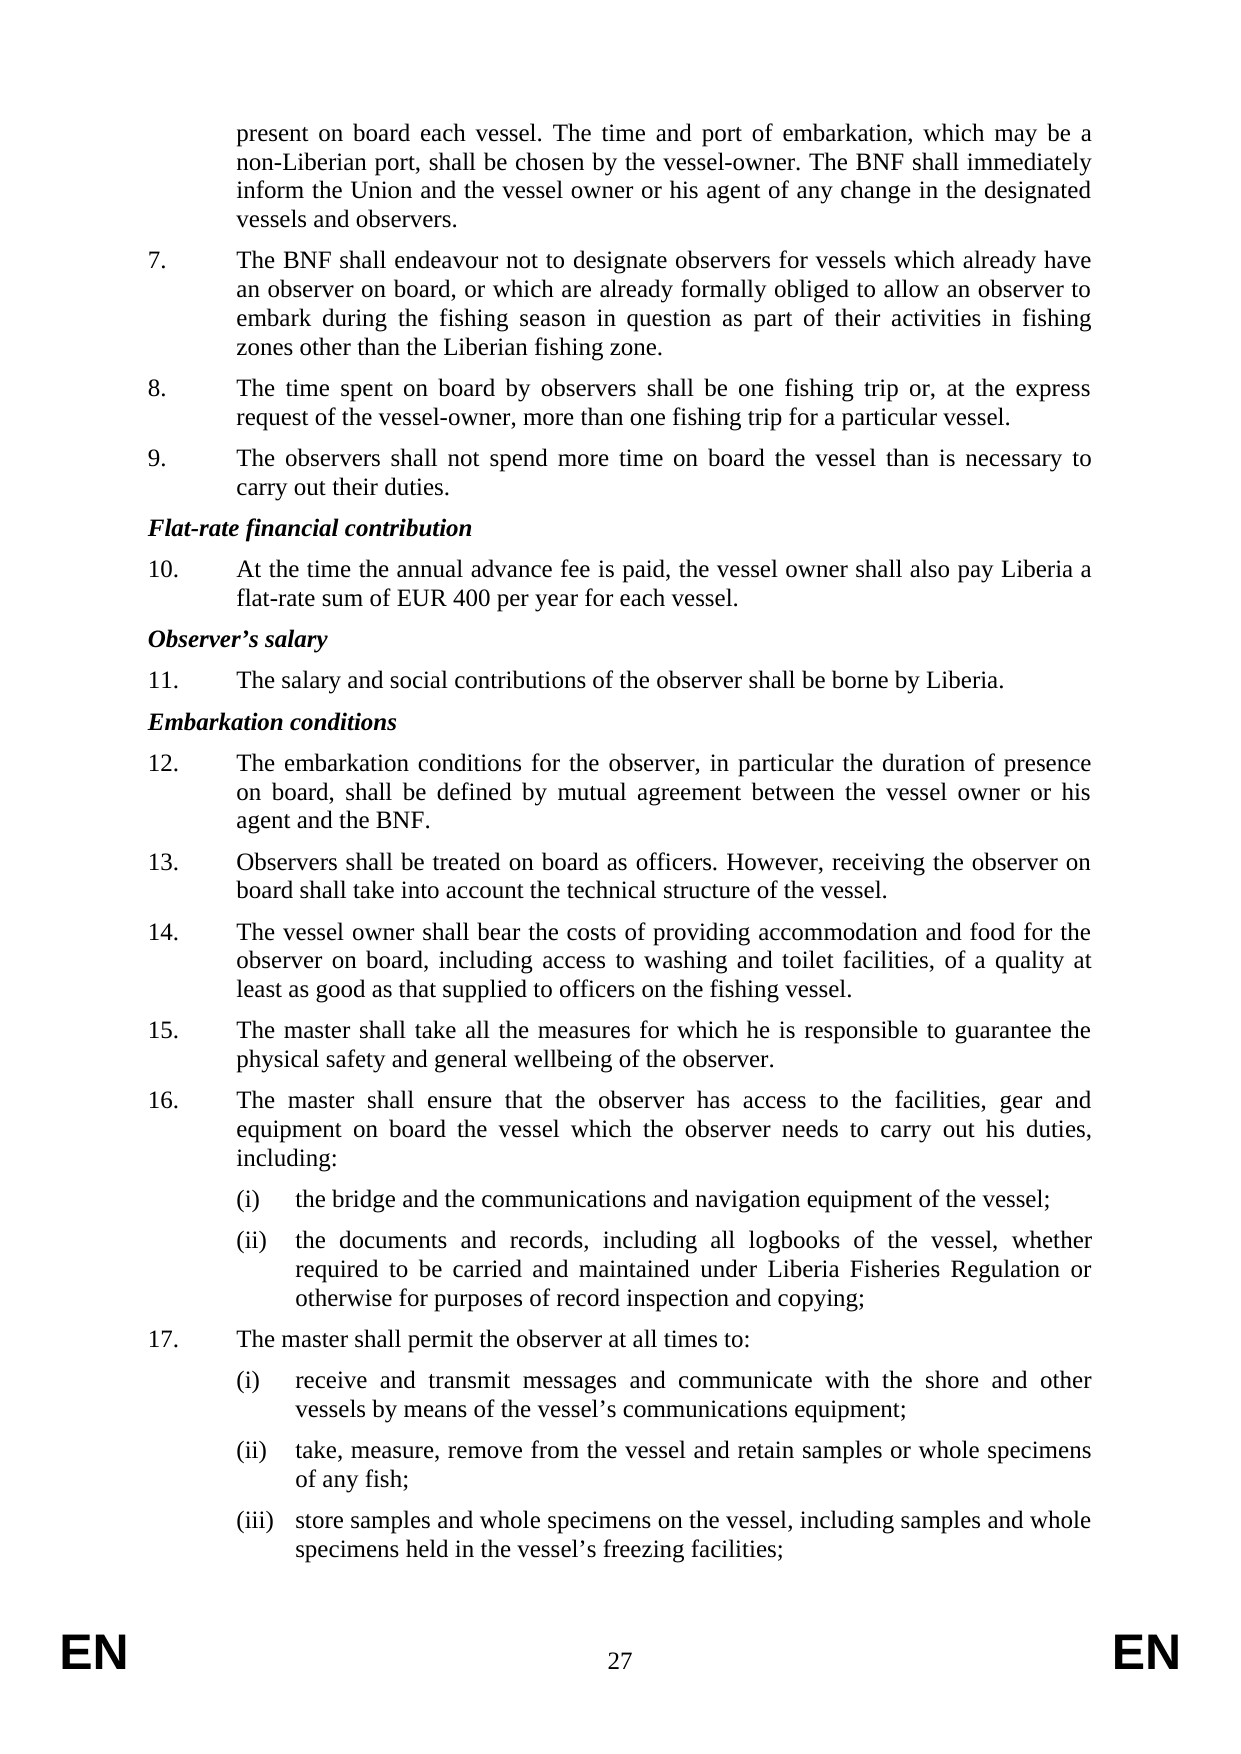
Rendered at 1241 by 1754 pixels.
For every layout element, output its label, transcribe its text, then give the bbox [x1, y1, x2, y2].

text (ii) the documents and records, including all logbooks of the vessel, whether required to be carried and maintained under Liberia Fisheries Regulation or otherwise for purposes of record inspection and copying; [236, 1226, 1093, 1312]
list At the time the annual advance fee is paid, the vessel owner shall also pay Liberia a flat-rate sum of EUR 400 per year for each vessel. [148, 554, 1093, 612]
list The vessel owner shall bear the costs of providing accommodation and food for the observer on board, including access to washing and toilet facilities, of a quality at least as good as that supplied to officers on the fishing vessel. [148, 917, 1093, 1003]
text (ii) take, measure, remove from the vessel and retain samples or whole specimens of any fish; [236, 1436, 1093, 1493]
list The salary and social contributions of the observer shall be borne by Liberia. [148, 666, 1093, 694]
list The time spent on board by observers shall be one fishing trip or, at the express request of the vessel-owner, more than one fishing trip for a particular vessel. [148, 373, 1093, 431]
text (i) receive and transmit messages and communicate with the shore and other vessels by means of the vessel’s communications equipment; [236, 1366, 1093, 1423]
list The master shall permit the observer at all times to: [148, 1324, 1093, 1353]
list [148, 118, 1093, 233]
text (i) the bridge and the communications and navigation equipment of the vessel; [236, 1184, 1093, 1213]
list The master shall take all the measures for which he is responsible to guarantee the physical safety and general wellbeing of the observer. [148, 1016, 1093, 1073]
text Embarkation conditions [148, 707, 1093, 736]
text Flat-rate financial contribution [148, 513, 1093, 542]
list The observers shall not spend more time on board the vessel than is necessary to carry out their duties. [148, 443, 1093, 501]
list The BNF shall endeavour not to designate observers for vessels which already have an observer on board, or which are already formally obliged to allow an observer to embark during the fishing season in question as part of their activities in fishing zones other than the Liberian fishing zone. [148, 246, 1093, 361]
list The master shall ensure that the observer has access to the facilities, gear and equipment on board the vessel which the observer needs to carry out his duties, including: [148, 1086, 1093, 1172]
text (iii) store samples and whole specimens on the vessel, including samples and whole specimens held in the vessel’s freezing facilities; [236, 1506, 1093, 1563]
list The embarkation conditions for the observer, in particular the duration of presence on board, shall be defined by mutual agreement between the vessel owner or his agent and the BNF. [148, 748, 1093, 834]
text Observer’s salary [148, 624, 1093, 653]
list Observers shall be treated on board as officers. However, receiving the observer on board shall take into account the technical structure of the vessel. [148, 847, 1093, 904]
